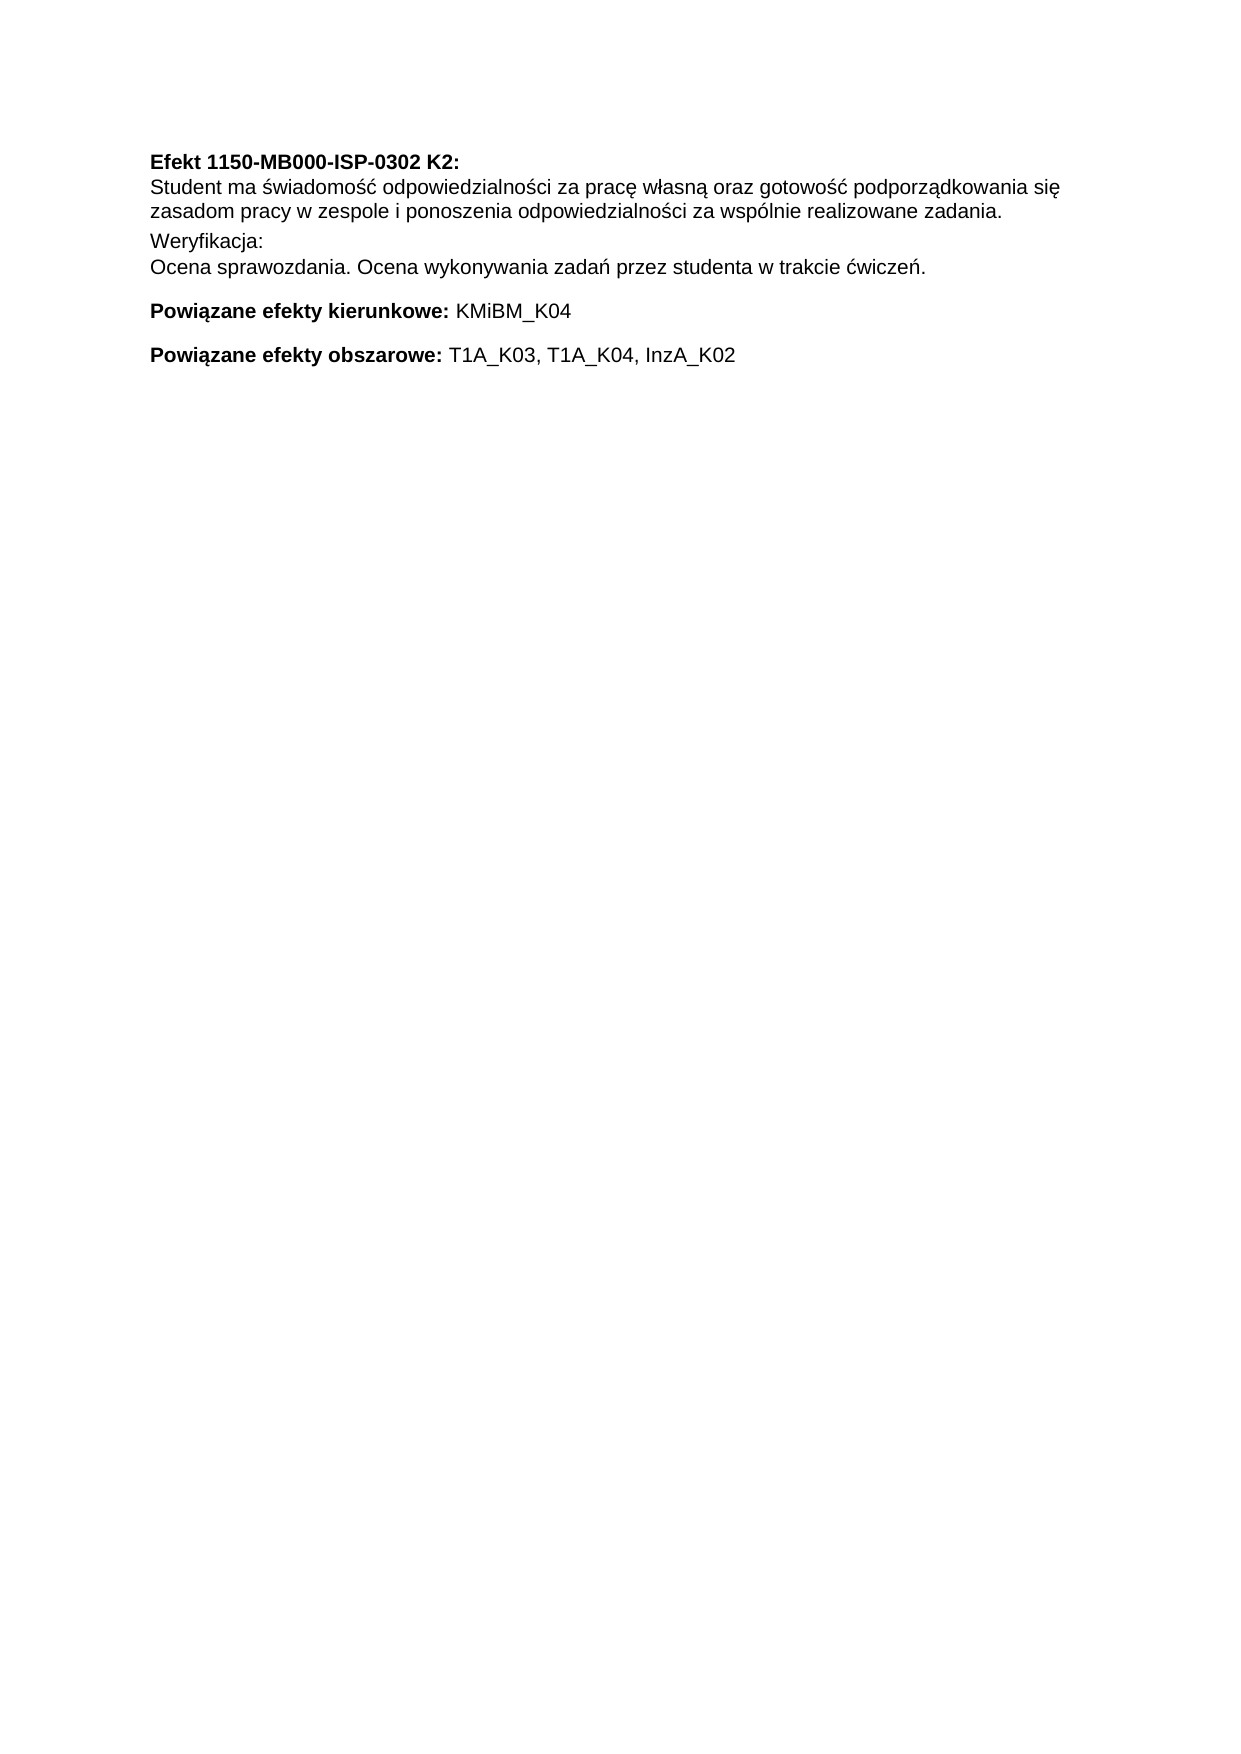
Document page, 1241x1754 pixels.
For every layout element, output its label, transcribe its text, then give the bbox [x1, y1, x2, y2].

text Efekt 1150-MB000-ISP-0302 K2: [150, 150, 1090, 174]
text Powiązane efekty kierunkowe: KMiBM_K04 [150, 299, 1090, 323]
text Weryfikacja: [150, 229, 1090, 253]
text Powiązane efekty obszarowe: T1A_K03, T1A_K04, InzA_K02 [150, 343, 1090, 367]
text Student ma świadomość odpowiedzialności za pracę własną oraz gotowość podporządkowania się zasadom pracy w zespole i ponoszenia odpowiedzialności za wspólnie realizowane zadania. [150, 175, 1090, 223]
text Ocena sprawozdania. Ocena wykonywania zadań przez studenta w trakcie ćwiczeń. [150, 255, 1090, 279]
